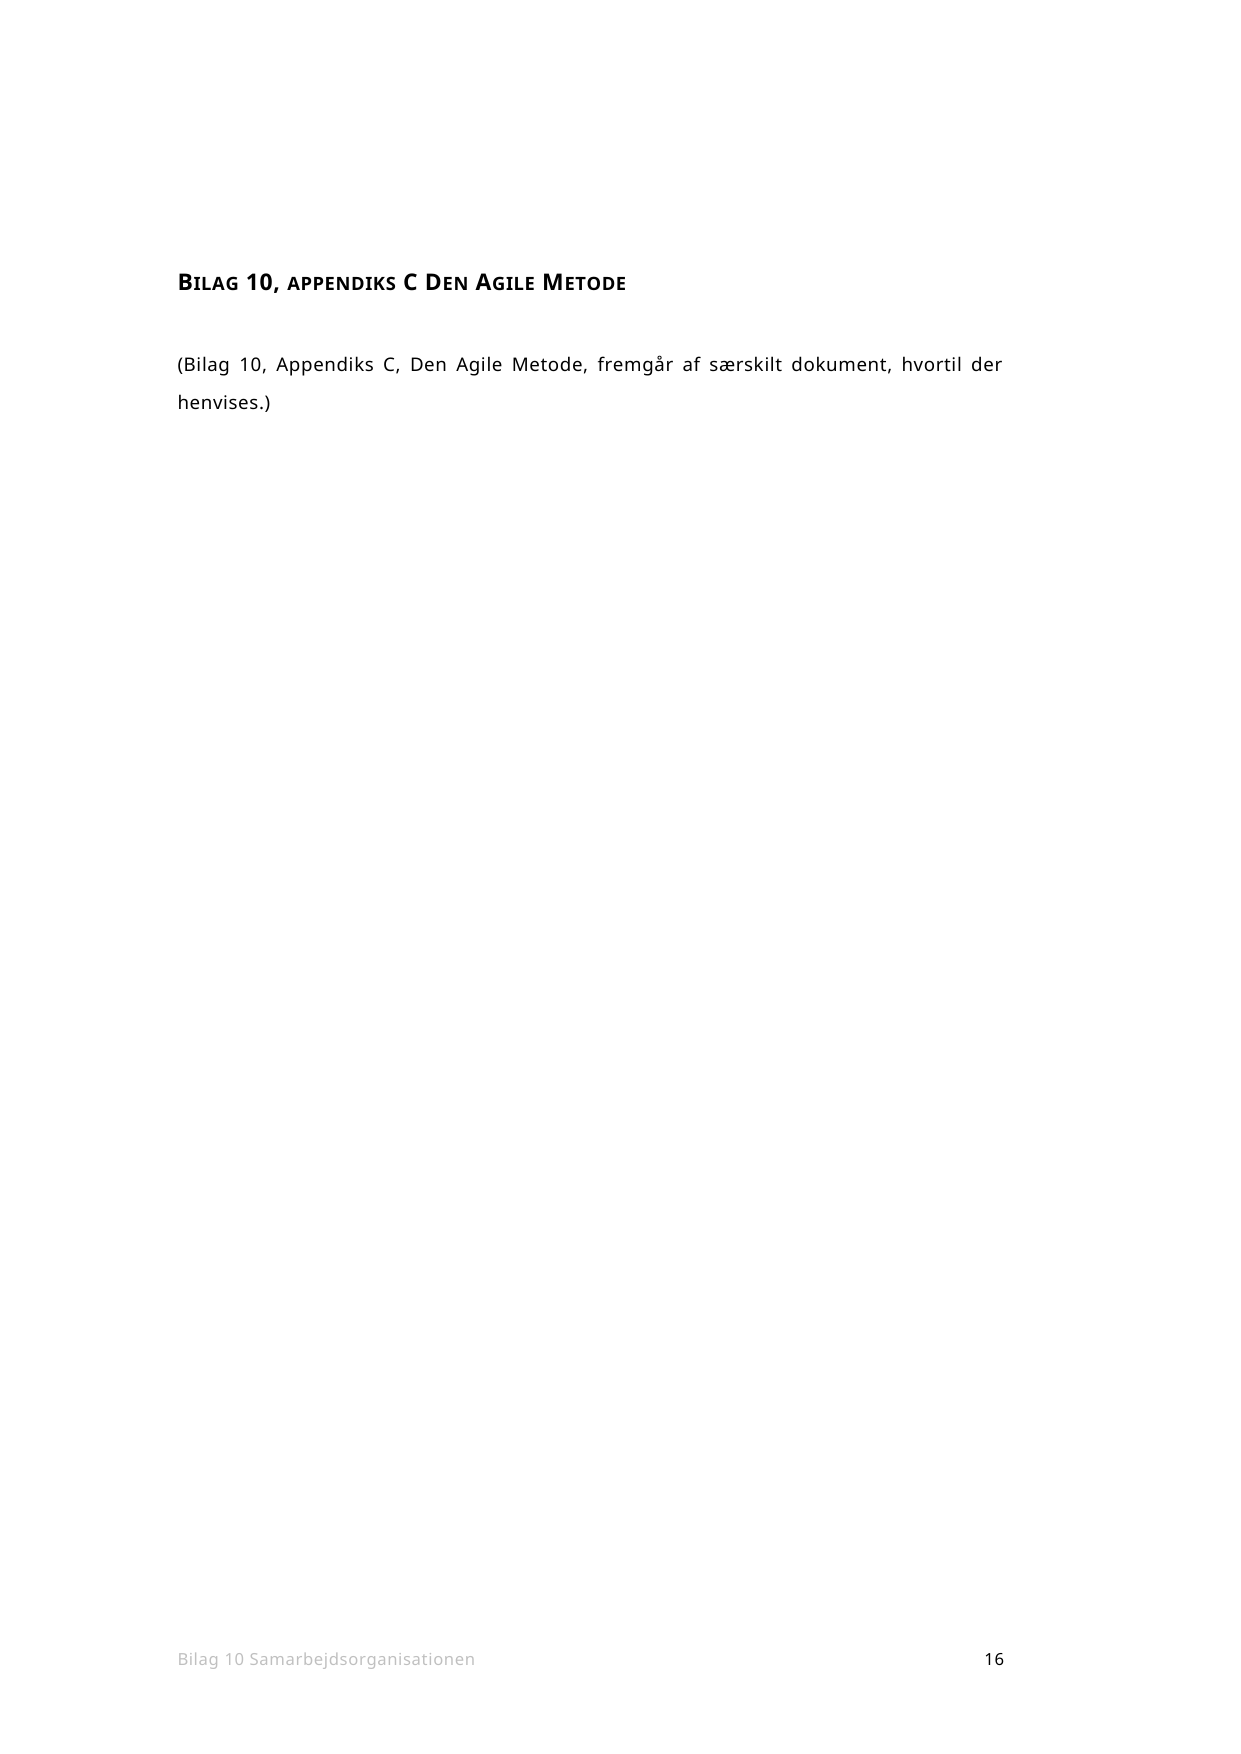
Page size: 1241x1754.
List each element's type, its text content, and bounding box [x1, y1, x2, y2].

text Bilag 10, appendiks C Den Agile Metode [177, 266, 1004, 297]
text (Bilag 10, Appendiks C, Den Agile Metode, fremgår af særskilt dokument, hvortil der henvises.) [177, 351, 1004, 415]
